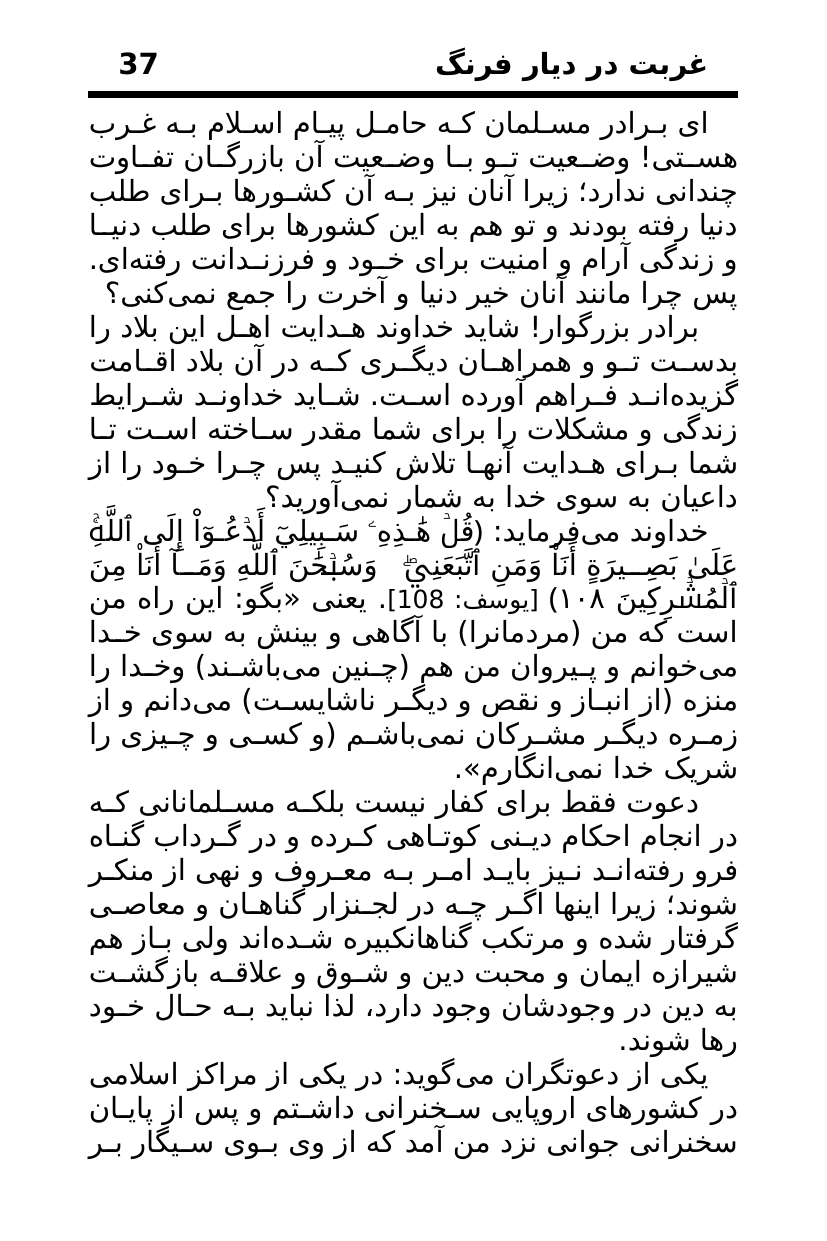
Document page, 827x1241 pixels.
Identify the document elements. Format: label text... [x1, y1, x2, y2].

text خداوند می‌فرمايد: ﴿قُلۡ هَٰذِهِۦ سَبِيلِيٓ أَدۡعُوٓاْ إِلَى ٱللَّهِۚ عَلَىٰ بَصِيرَةٍ أَنَا۠ وَمَنِ ٱتَّبَعَنِيۖ وَسُبۡحَٰنَ ٱللَّهِ وَمَآ أَنَا۠ مِنَ ٱلۡمُشۡرِكِينَ ١٠٨﴾ [یوسف: 108]. يعنی «بگو: اين راه من است که من (مردمانرا) با آگاهی و بينش به سوی خدا می‌خوانم و پيروان من هم (چنين می‌باشند) وخدا را منزه (از انباز و نقص و ديگر ناشايست) می‌دانم و از زمره ديگر مشرکان نمی‌باشم (و کسی و چيزی را شريک خدا نمی‌انگارم». [89, 514, 738, 786]
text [89, 1057, 738, 1159]
text برادر بزرگوار! شايد خداوند هدايت اهل اين بلاد را بدست تو و همراهان ديگری که در آن بلاد اقامت گزيده‌اند فراهم آورده است. شايد خداوند شرايط زندگی و مشکلات را برای شما مقدر ساخته است تا شما برای هدايت آنها تلاش کنيد پس چرا خود را از داعيان به سوی خدا به شمار نمی‌آوريد؟ [89, 310, 738, 514]
text دعوت فقط برای کفار نيست بلکه مسلمانانی که در انجام احكام دينی کوتاهی کرده و در گرداب گناه فرو رفته‌اند نيز بايد امر به معروف و نهی از منکر شوند؛ زيرا اينها اگر چه در لجنزار گناهان و معاصی گرفتار شده و مرتکب گناهانکبيره شده‌اند ولی باز هم شيرازه ايمان و محبت دين و شوق و علاقه بازگشت به دين در وجودشان وجود دارد، لذا نبايد به حال خود رها شوند. [89, 786, 738, 1057]
text ای برادر مسلمان که حامل پيام اسلام به غرب هستی! وضعيت تو با وضعيت آن بازرگان تفاوت چندانی ندارد؛ زيرا آنان نيز به آن کشورها برای طلب دنيا رفته بودند و تو هم به اين کشورها برای طلب دنيا و زندگی آرام و امنيت برای خود و فرزندانت رفته‌ای. پس چرا مانند آنان خير دنيا و آخرت را جمع نمی‌کنی؟ [89, 106, 738, 310]
